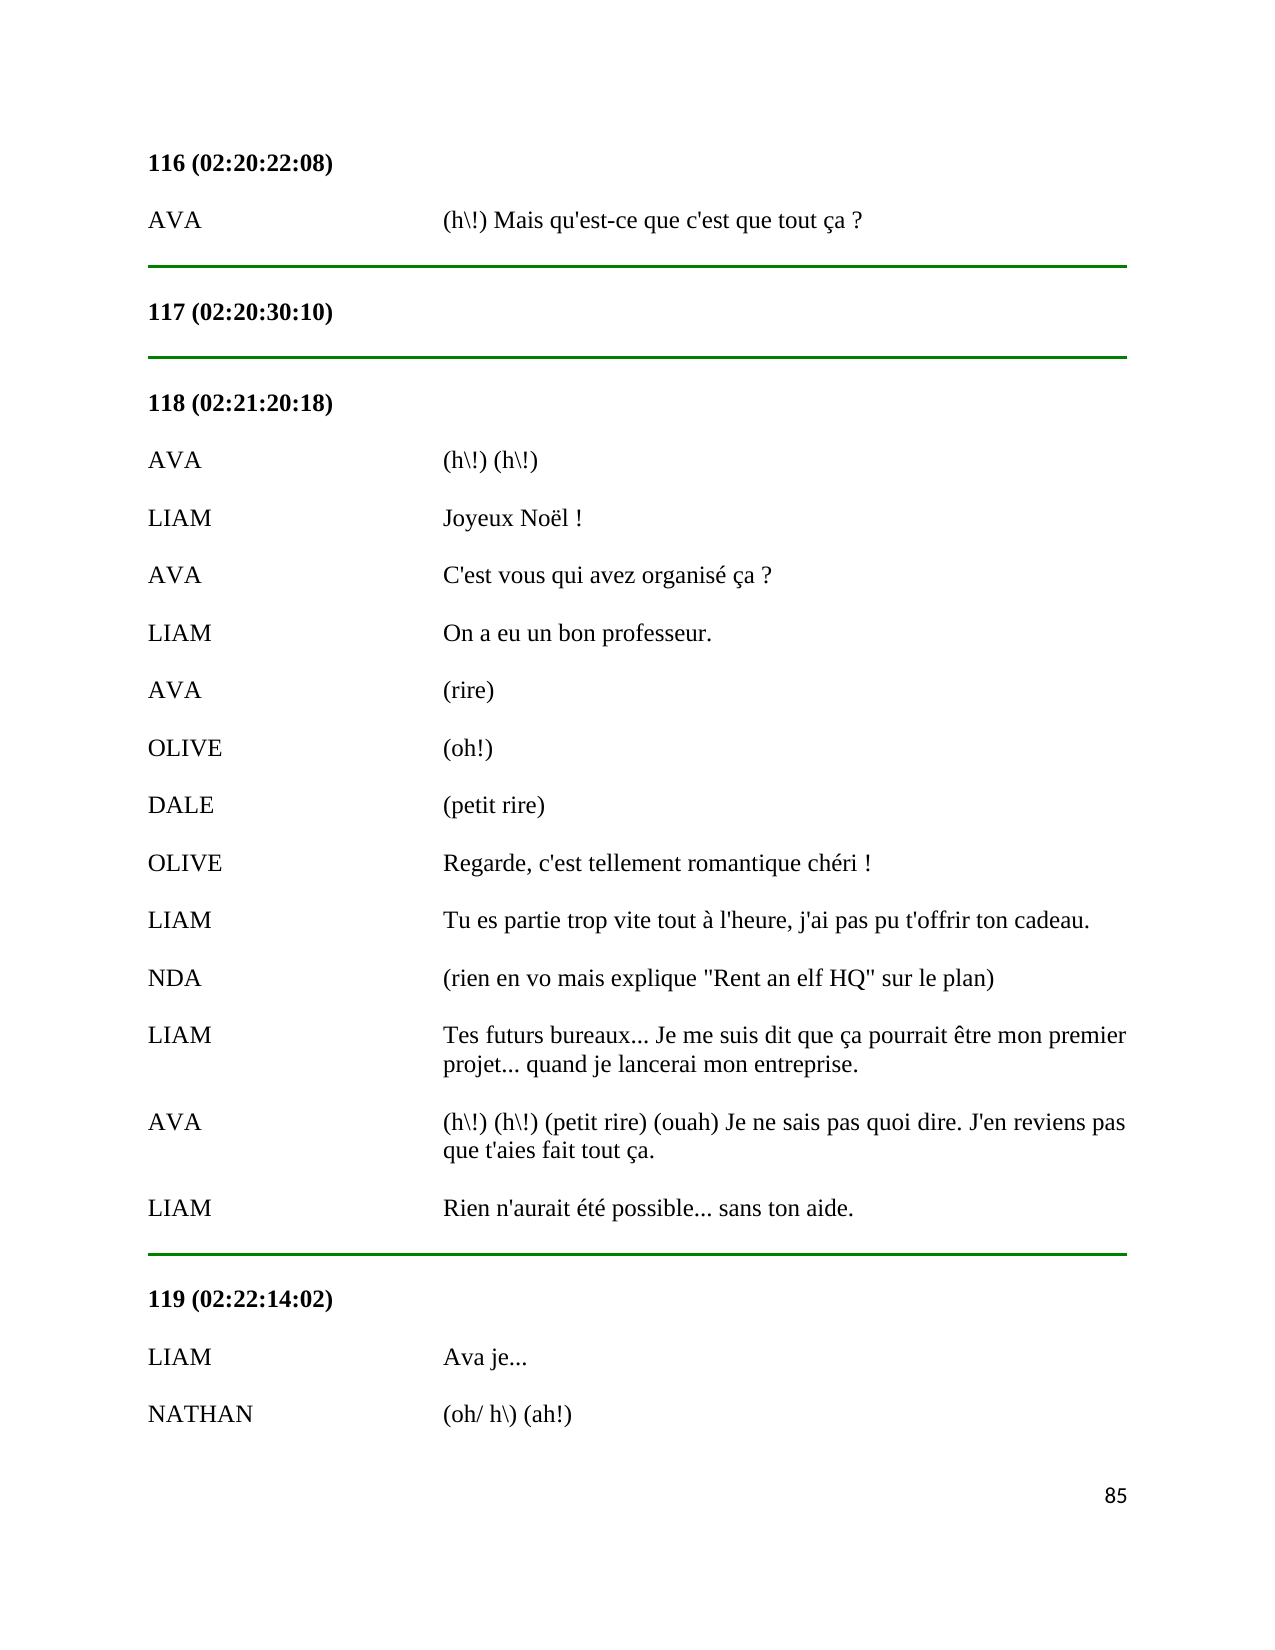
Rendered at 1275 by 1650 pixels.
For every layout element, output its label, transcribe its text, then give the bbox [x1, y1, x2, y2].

text DALE (petit rire) [148, 791, 1127, 819]
text AVA (h\!) (h\!) [148, 446, 1127, 474]
text AVA (h\!) (h\!) (petit rire) (ouah) Je ne sais pas quoi dire. J'en reviens pas que t'aies fait tout ça. [148, 1107, 1127, 1164]
text LIAM Joyeux Noël ! [148, 503, 1127, 532]
text LIAM Ava je... [148, 1342, 1127, 1371]
text AVA (h\!) Mais qu'est-ce que c'est que tout ça ? [148, 205, 1127, 234]
text 116 (02:20:22:08) [148, 148, 1127, 176]
text 117 (02:20:30:10) [148, 297, 1127, 325]
text OLIVE (oh!) [148, 733, 1127, 762]
text LIAM On a eu un bon professeur. [148, 618, 1127, 647]
text AVA (rire) [148, 676, 1127, 704]
text 119 (02:22:14:02) [148, 1284, 1127, 1313]
text LIAM Tes futurs bureaux... Je me suis dit que ça pourrait être mon premier projet... quand je lancerai mon entreprise. [148, 1021, 1127, 1078]
text NATHAN (oh/ h\) (ah!) [148, 1399, 1127, 1428]
text LIAM Tu es partie trop vite tout à l'heure, j'ai pas pu t'offrir ton cadeau. [148, 906, 1127, 934]
text AVA C'est vous qui avez organisé ça ? [148, 561, 1127, 589]
text LIAM Rien n'aurait été possible... sans ton aide. [148, 1193, 1127, 1222]
text NDA (rien en vo mais explique "Rent an elf HQ" sur le plan) [148, 963, 1127, 992]
text OLIVE Regarde, c'est tellement romantique chéri ! [148, 848, 1127, 877]
text 118 (02:21:20:18) [148, 388, 1127, 417]
